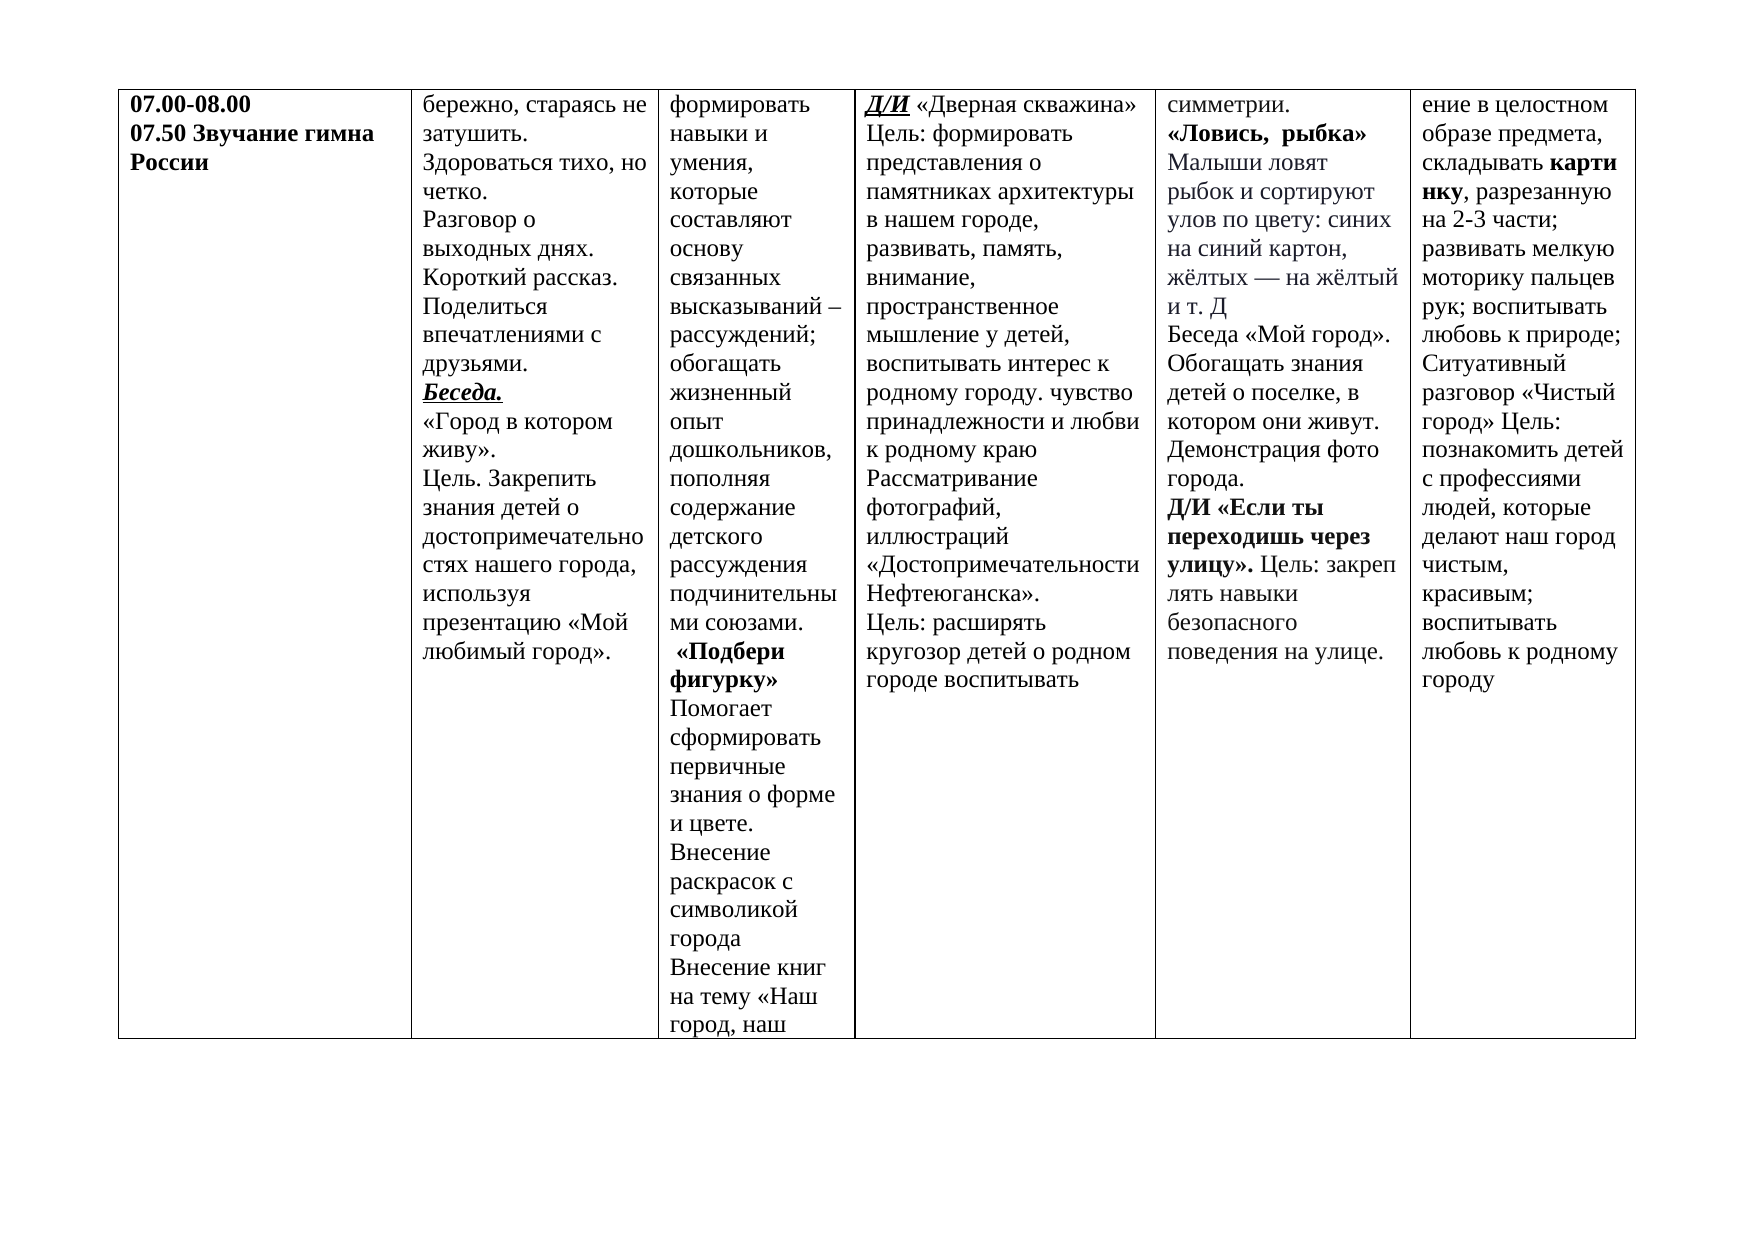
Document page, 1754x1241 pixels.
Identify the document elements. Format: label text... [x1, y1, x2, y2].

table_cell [119, 90, 411, 1038]
